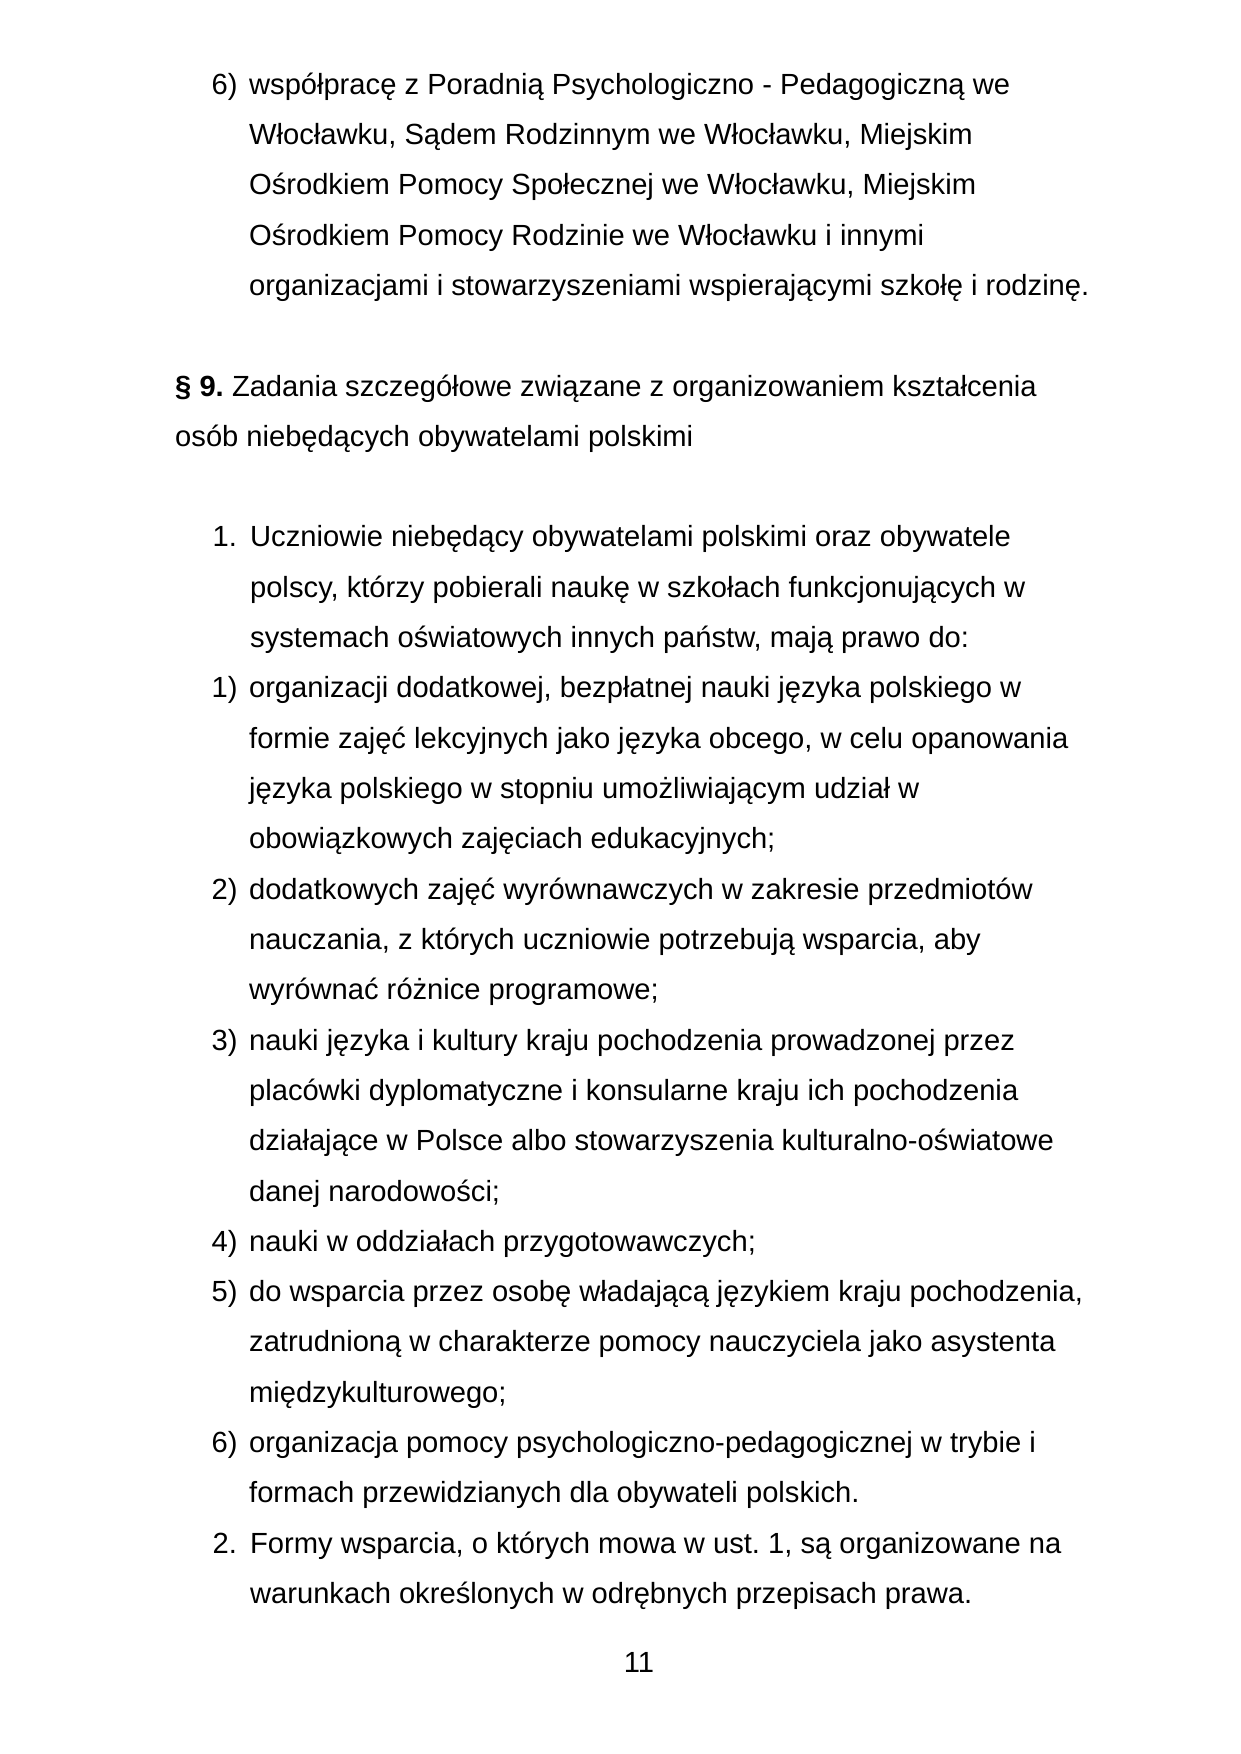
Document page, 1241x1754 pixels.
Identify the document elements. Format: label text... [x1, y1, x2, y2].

list do wsparcia przez osobę władającą językiem kraju pochodzenia, zatrudnioną w charakterze pomocy nauczyciela jako asystenta międzykulturowego; [211, 1274, 1091, 1408]
list nauki w oddziałach przygotowawczych; [211, 1224, 1091, 1257]
list Formy wsparcia, o których mowa w ust. 1, są organizowane na warunkach określonych w odrębnych przepisach prawa. [212, 1526, 1091, 1609]
list Uczniowie niebędący obywatelami polskimi oraz obywatele polscy, którzy pobierali naukę w szkołach funkcjonujących w systemach oświatowych innych państw, mają prawo do: [212, 519, 1091, 654]
list organizacja pomocy psychologiczno-pedagogicznej w trybie i formach przewidzianych dla obywateli polskich. [211, 1425, 1091, 1509]
list dodatkowych zajęć wyrównawczych w zakresie przedmiotów nauczania, z których uczniowie potrzebują wsparcia, aby wyrównać różnice programowe; [211, 872, 1091, 1006]
list współpracę z Poradnią Psychologiczno - Pedagogiczną we Włocławku, Sądem Rodzinnym we Włocławku, Miejskim Ośrodkiem Pomocy Społecznej we Włocławku, Miejskim Ośrodkiem Pomocy Rodzinie we Włocławku i innymi organizacjami i stowarzyszeniami wspierającymi szkołę i rodzinę. [211, 67, 1091, 301]
list nauki języka i kultury kraju pochodzenia prowadzonej przez placówki dyplomatyczne i konsularne kraju ich pochodzenia działające w Polsce albo stowarzyszenia kulturalno-oświatowe danej narodowości; [211, 1023, 1091, 1207]
text § 9. Zadania szczegółowe związane z organizowaniem kształcenia osób niebędących obywatelami polskimi [175, 368, 1091, 452]
list organizacji dodatkowej, bezpłatnej nauki języka polskiego w formie zajęć lekcyjnych jako języka obcego, w celu opanowania języka polskiego w stopniu umożliwiającym udział w obowiązkowych zajęciach edukacyjnych; [211, 670, 1091, 855]
